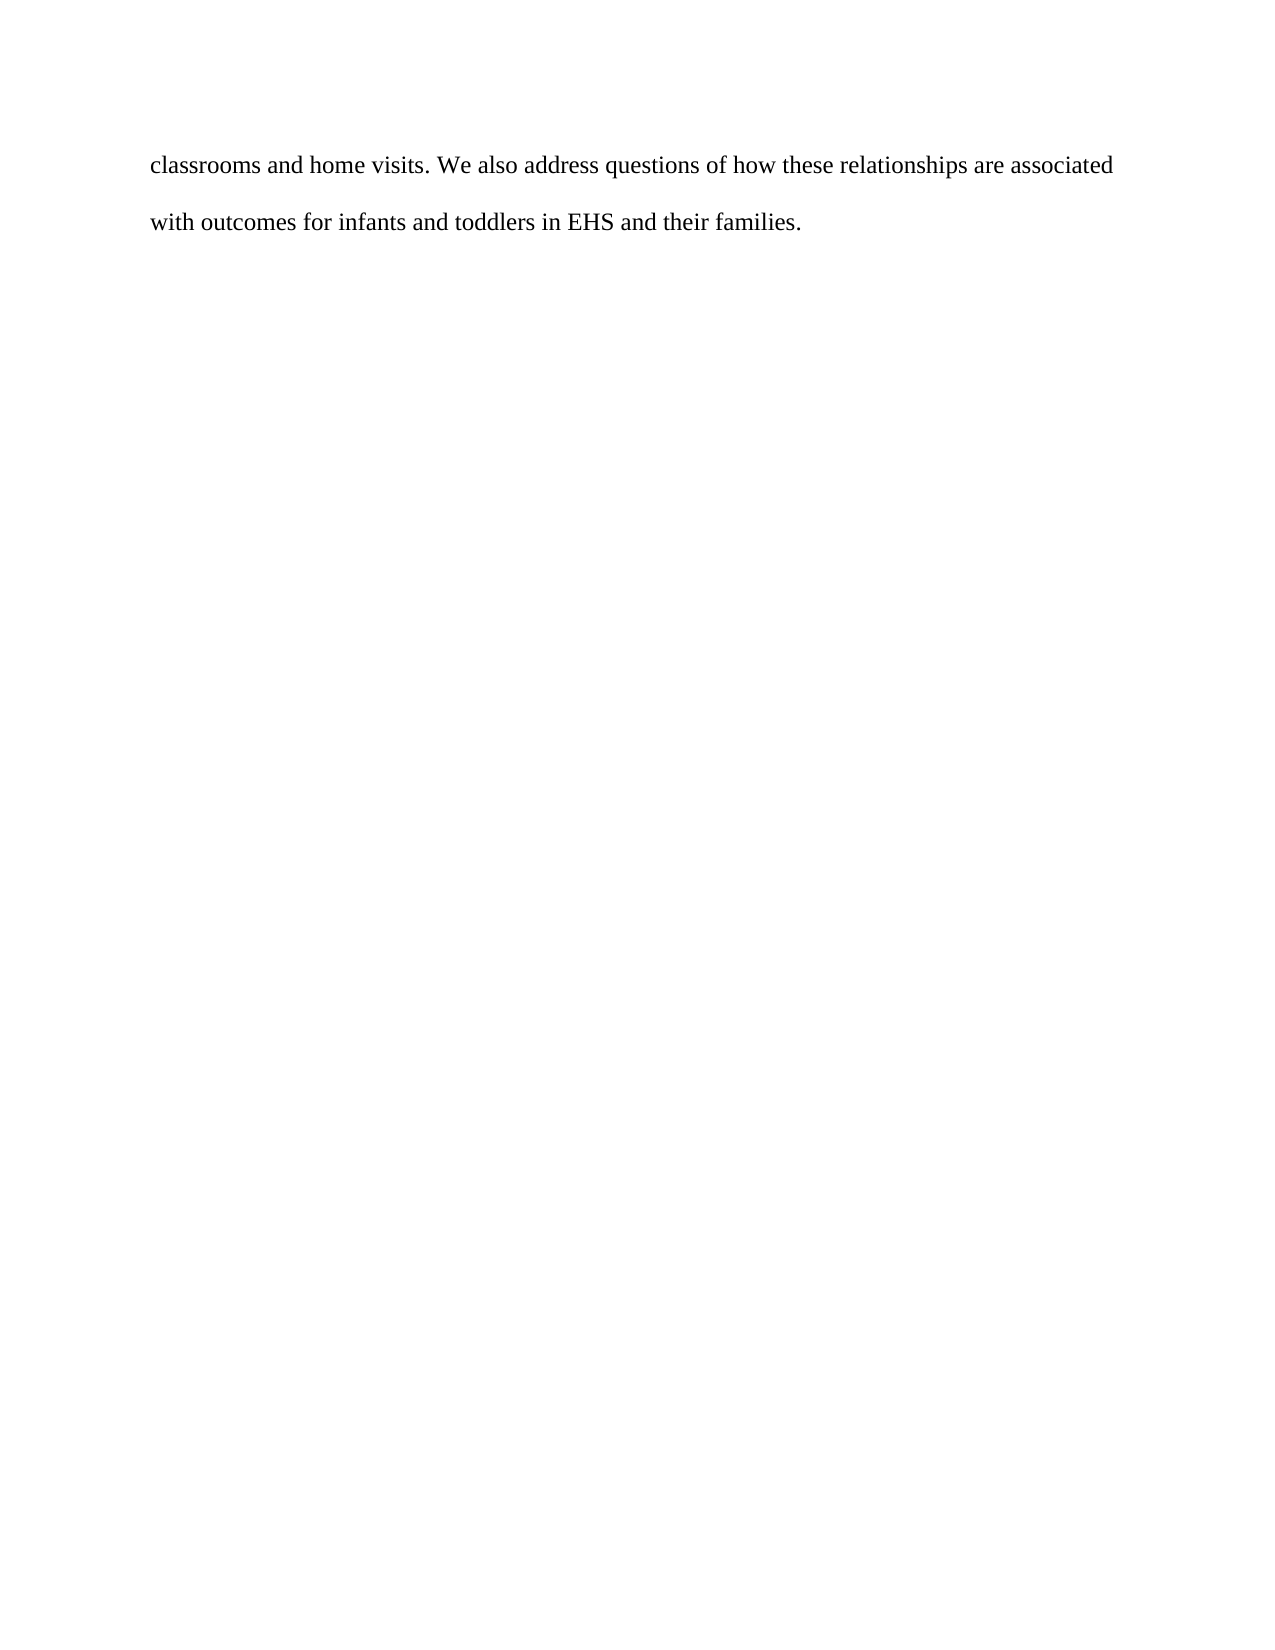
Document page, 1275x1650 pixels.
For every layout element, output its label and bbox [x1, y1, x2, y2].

text [150, 150, 1125, 236]
